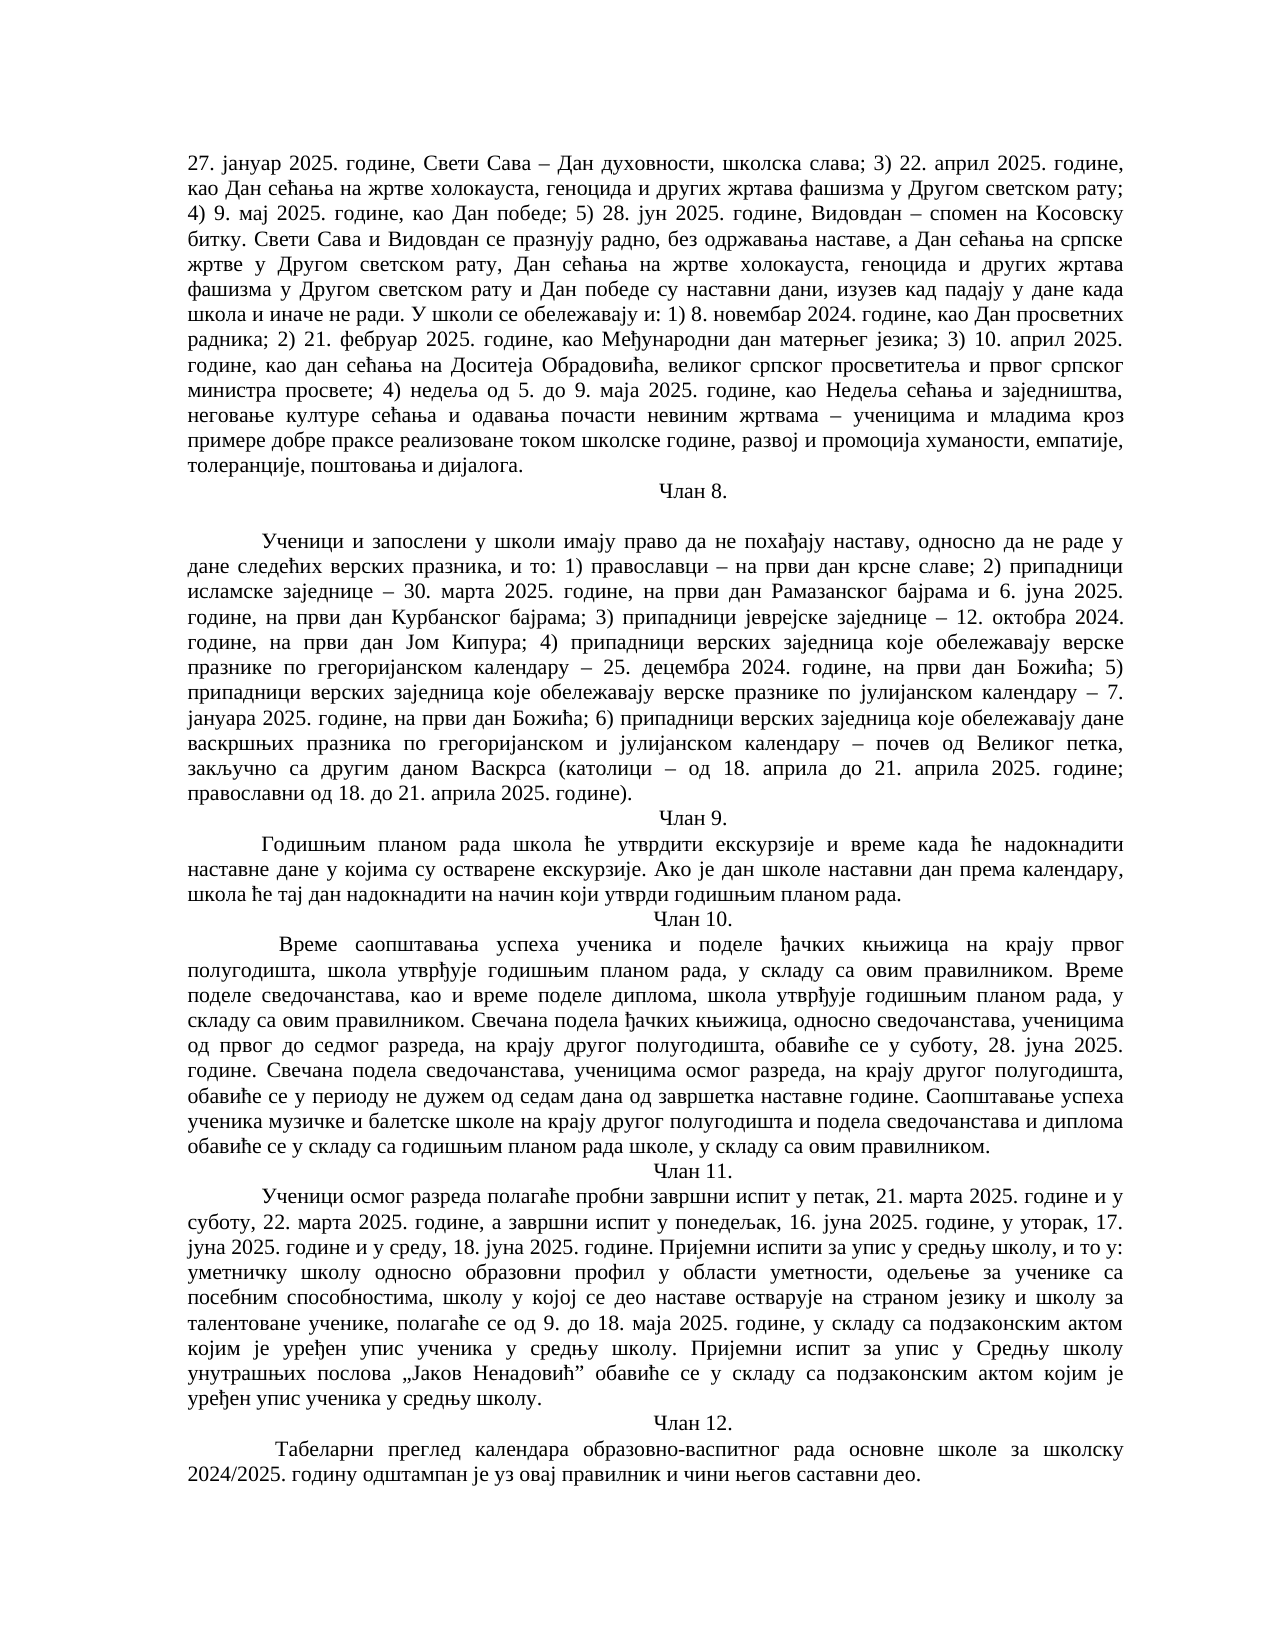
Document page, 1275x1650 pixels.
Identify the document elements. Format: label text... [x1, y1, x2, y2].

text Ученици осмог разреда полагаће пробни завршни испит у петак, 21. марта 2025. године и у суботу, 22. марта 2025. године, а завршни испит у понедељак, 16. јуна 2025. године, у уторак, 17. јуна 2025. године и у среду, 18. јуна 2025. године. Пријемни испити за упис у средњу школу, и то у: уметничку школу односно образовни профил у области уметности, одељење за ученике са посебним способностима, школу у којој се део наставе остварује на страном језику и школу за талентоване ученике, полагаће се од 9. до 18. маја 2025. године, у складу са подзаконским актом којим је уређен упис ученика у средњу школу. Пријемни испит за упис у Средњу школу унутрашњих послова „Јаков Ненадовић” обавиће се у складу са подзаконским актом којим је уређен упис ученика у средњу школу. [187, 1183, 1125, 1410]
text Члан 12. [187, 1410, 1125, 1436]
text Члан 11. [187, 1158, 1125, 1183]
text Члан 9. [187, 805, 1125, 831]
text Време саопштавања успеха ученика и поделe ђачких књижица на крају првог полугодишта, школа утврђује годишњим планом рада, у складу са овим правилником. Време поделе сведочанстава, као и време поделе диплома, школа утврђује годишњим планом рада, у складу са овим правилником. Свечана подела ђачких књижица, односно сведочанстава, ученицима од првог до седмог разреда, на крају другог полугодишта, обавиће се у суботу, 28. јуна 2025. године. Свечана подела сведочанстава, ученицима осмог разреда, на крају другог полугодишта, обавиће се у периоду не дужем од седам дана од завршетка наставне године. Саопштавање успеха ученика музичке и балетске школе на крају другог полугодишта и подела сведочанстава и диплома обавиће се у складу са годишњим планом рада школе, у складу са овим правилником. [187, 931, 1125, 1158]
text Табеларни преглед календара образовно-васпитног рада основне школе за школску 2024/2025. годину одштампан је уз овај правилник и чини његов саставни део. [187, 1436, 1125, 1486]
text Члан 10. [187, 906, 1125, 931]
text Годишњим планом рада школа ће утврдити екскурзије и време када ће надокнадити наставне дане у којима су остварене екскурзије. Ако је дан школе наставни дан према календару, школа ће тај дан надокнадити на начин који утврди годишњим планом рада. [187, 831, 1125, 906]
text Члан 8. [187, 478, 1125, 503]
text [187, 150, 1125, 478]
text Ученици и запослени у школи имају право да не похађају наставу, односно да не раде у дане следећих верских празника, и то: 1) православци – на први дан крсне славе; 2) припадници исламске заједнице ‒ 30. марта 2025. године, на први дан Рамазанског бајрама и 6. јуна 2025. године, на први дан Курбанског бајрама; 3) припадници јеврејске заједнице – 12. октобра 2024. године, на први дан Јом Кипура; 4) припадници верских заједница које обележавају верске празнике по грегоријанском календару – 25. децембра 2024. године, на први дан Божића; 5) припадници верских заједница које обележавају верске празнике по јулијанском календару – 7. јануара 2025. године, на први дан Божића; 6) припадници верских заједница које обележавају дане васкршњих празника по грегоријанском и јулијанском календару – почев од Великог петка, закључно са другим даном Васкрса (католици – од 18. априла до 21. априла 2025. године; православни од 18. до 21. априла 2025. године). [187, 528, 1125, 805]
